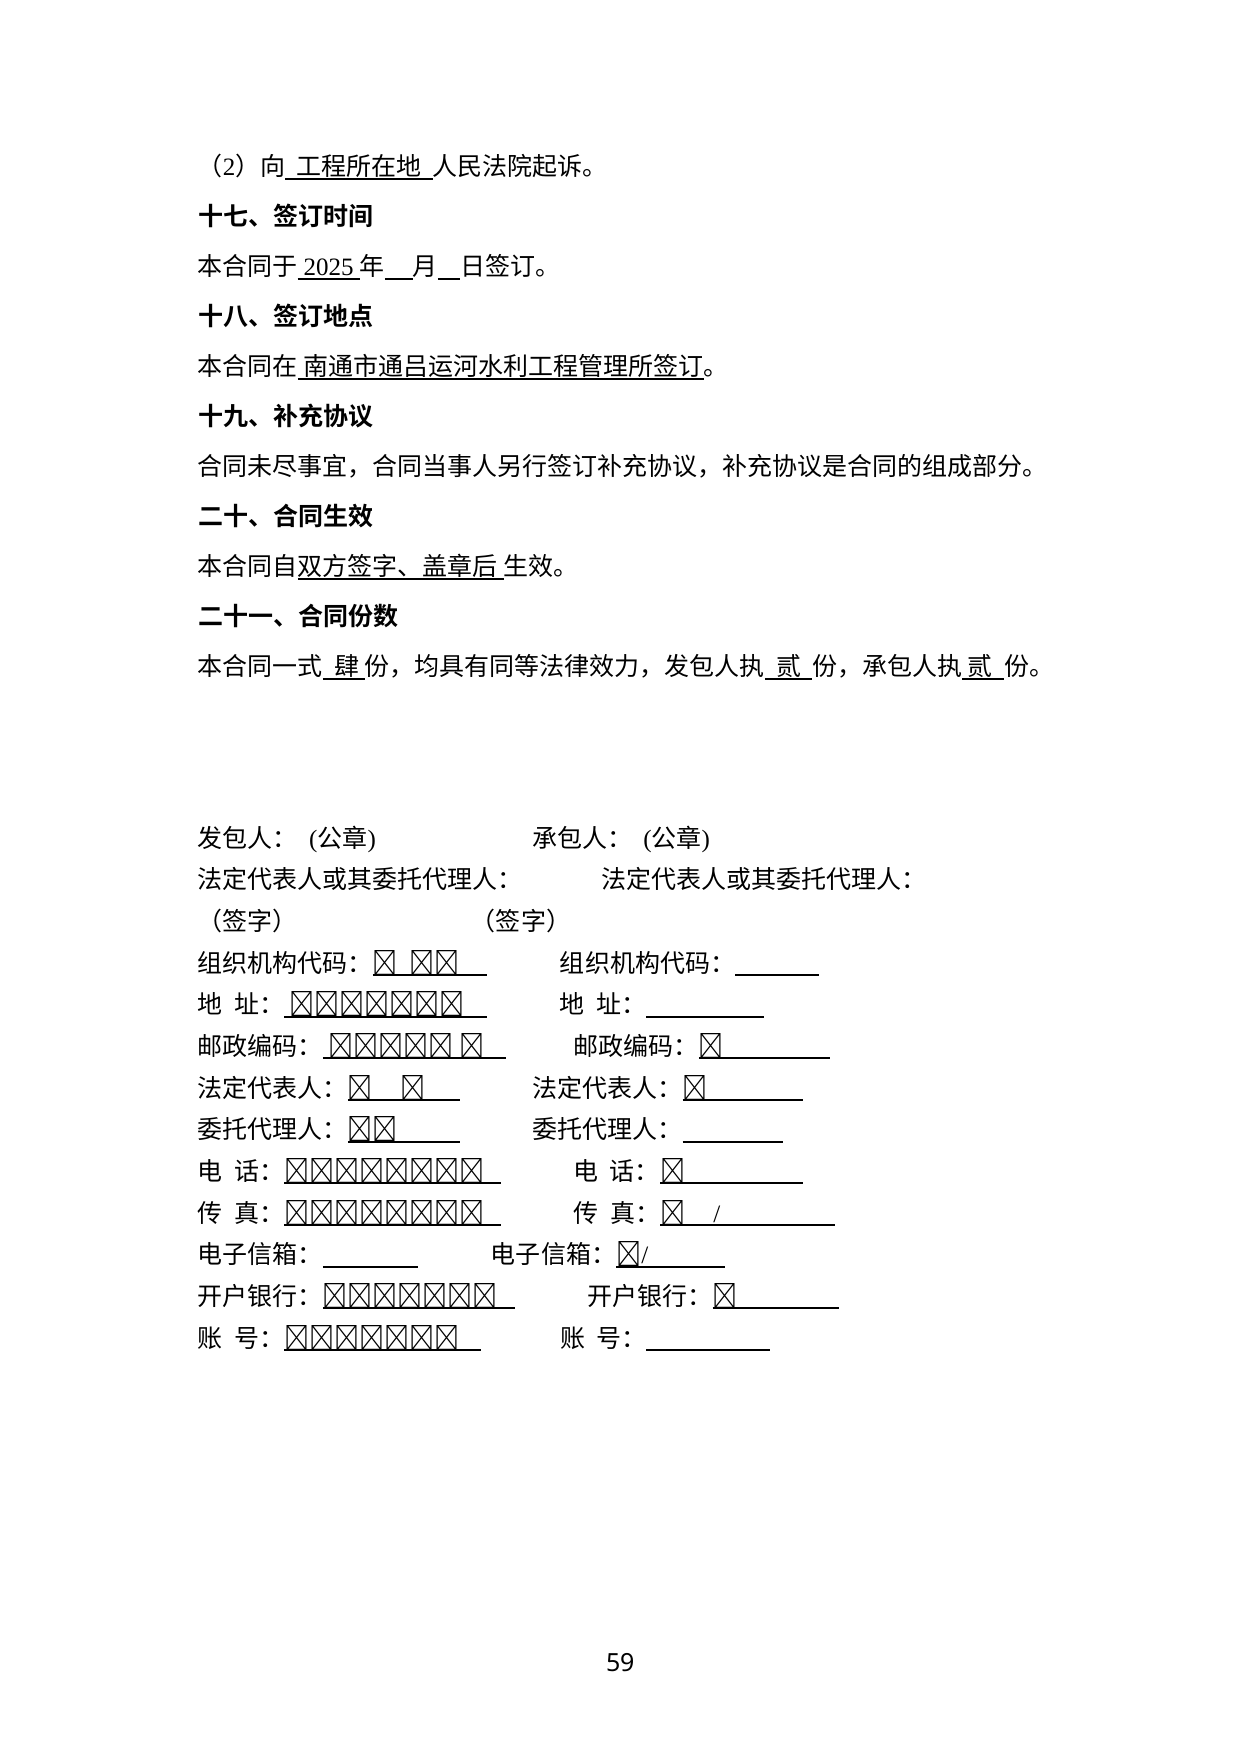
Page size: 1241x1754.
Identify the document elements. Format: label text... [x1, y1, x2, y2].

text 合同未尽事宜，合同当事人另行签订补充协议，补充协议是合同的组成部分。 [148, 436, 1092, 486]
text 委托代理人： 委托代理人： [148, 1105, 1092, 1147]
text 本合同于 2025 年 月 日签订。 [148, 236, 1092, 286]
text 电 话： 电 话： [148, 1147, 1092, 1189]
text 账 号： 账 号： [148, 1314, 1092, 1355]
text 地 址：  地 址： [148, 980, 1092, 1022]
text 传 真： 传 真： / [148, 1189, 1092, 1230]
text 组织机构代码：  组织机构代码： [148, 939, 1092, 980]
text 本合同在 南通市通吕运河水利工程管理所签订。 [148, 336, 1092, 386]
text 本合同自双方签字、盖章后 生效。 [148, 536, 1092, 586]
text 二十、合同生效 [148, 486, 1092, 536]
text 二十一、合同份数 [148, 586, 1092, 636]
text 开户银行： 开户银行： [148, 1272, 1092, 1314]
text 十九、补充协议 [148, 386, 1092, 436]
text 发包人： (公章) 承包人： (公章) [148, 814, 1092, 855]
text 电子信箱： 电子信箱：/ [148, 1230, 1092, 1272]
text 邮政编码：   邮政编码： [148, 1022, 1092, 1064]
text （签字） （签字） [148, 897, 1092, 939]
text 法定代表人：  法定代表人： [148, 1064, 1092, 1105]
text 法定代表人或其委托代理人： 法定代表人或其委托代理人： [148, 855, 1092, 897]
text 十八、签订地点 [148, 286, 1092, 336]
text 十七、签订时间 [148, 186, 1092, 236]
text （2）向 工程所在地 人民法院起诉。 [148, 136, 1092, 186]
text 本合同一式 肆 份，均具有同等法律效力，发包人执 贰 份，承包人执 贰 份。 [148, 636, 1092, 686]
